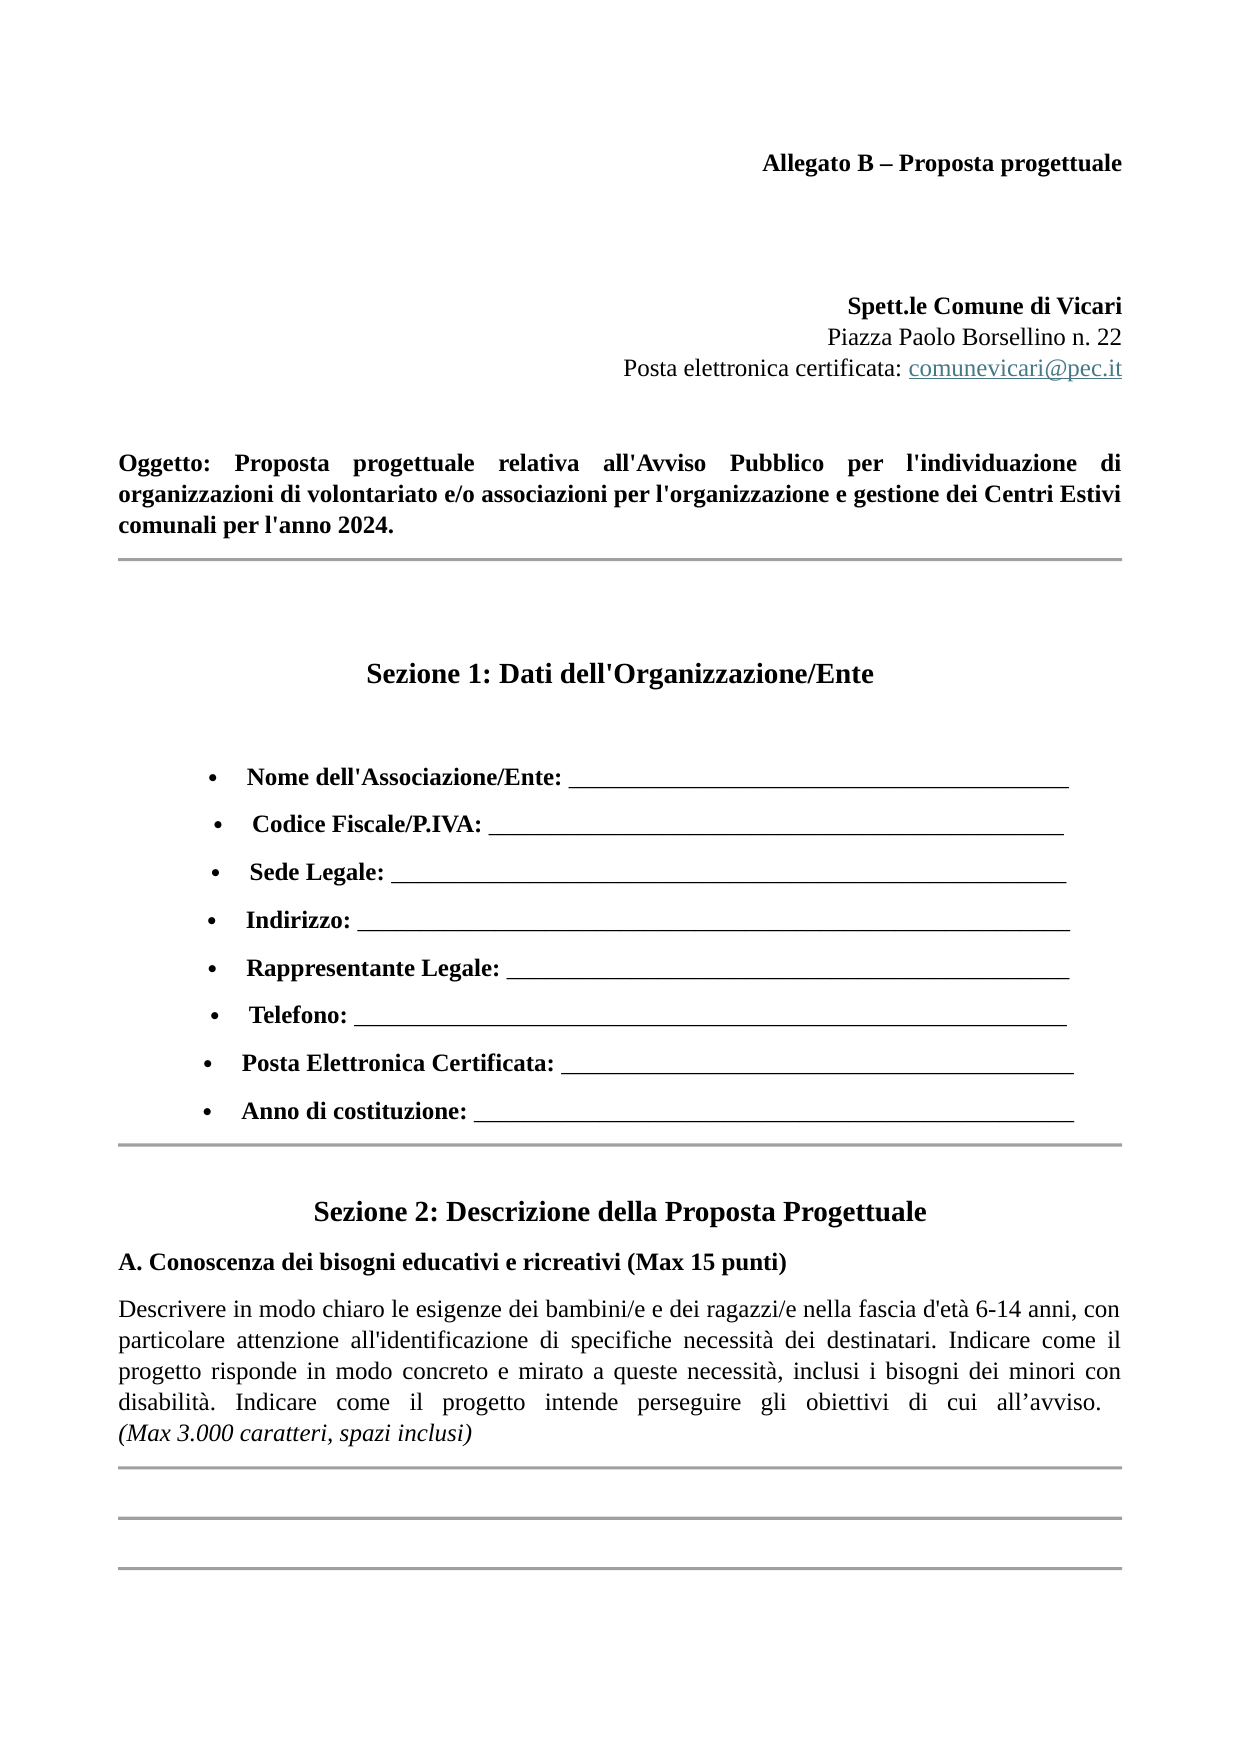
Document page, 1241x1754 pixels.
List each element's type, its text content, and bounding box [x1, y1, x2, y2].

list Anno di costituzione: ________________________________________________ [156, 1096, 1122, 1124]
text Sezione 2: Descrizione della Proposta Progettuale [118, 1194, 1122, 1227]
list Nome dell'Associazione/Ente: ________________________________________ [156, 762, 1122, 791]
list Rappresentante Legale: _____________________________________________ [156, 953, 1122, 981]
list Codice Fiscale/P.IVA: ______________________________________________ [156, 809, 1122, 838]
list Posta Elettronica Certificata: _________________________________________ [156, 1048, 1122, 1077]
text Oggetto: Proposta progettuale relativa all'Avviso Pubblico per l'individuazione di organizzazioni di volontariato e/o associazioni per l'organizzazione e gestione dei Centri Estivi comunali per l'anno 2024. [118, 448, 1122, 539]
list Sede Legale: ______________________________________________________ [156, 857, 1122, 886]
text Allegato B – Proposta progettuale [118, 148, 1122, 176]
text Spett.le Comune di Vicari Piazza Paolo Borsellino n. 22 Posta elettronica certificata: comunevicari@pec.it [118, 291, 1122, 382]
list Indirizzo: _________________________________________________________ [156, 905, 1122, 934]
text Descrivere in modo chiaro le esigenze dei bambini/e e dei ragazzi/e nella fascia d'età 6-14 anni, con particolare attenzione all'identificazione di specifiche necessità dei destinatari. Indicare come il progetto risponde in modo concreto e mirato a queste necessità, inclusi i bisogni dei minori con disabilità. Indicare come il progetto intende perseguire gli obiettivi di cui all’avviso. (Max 3.000 caratteri, spazi inclusi) [118, 1294, 1122, 1447]
list Telefono: _________________________________________________________ [156, 1000, 1122, 1029]
text Sezione 1: Dati dell'Organizzazione/Ente [118, 656, 1122, 690]
text A. Conoscenza dei bisogni educativi e ricreativi (Max 15 punti) [118, 1247, 1122, 1275]
